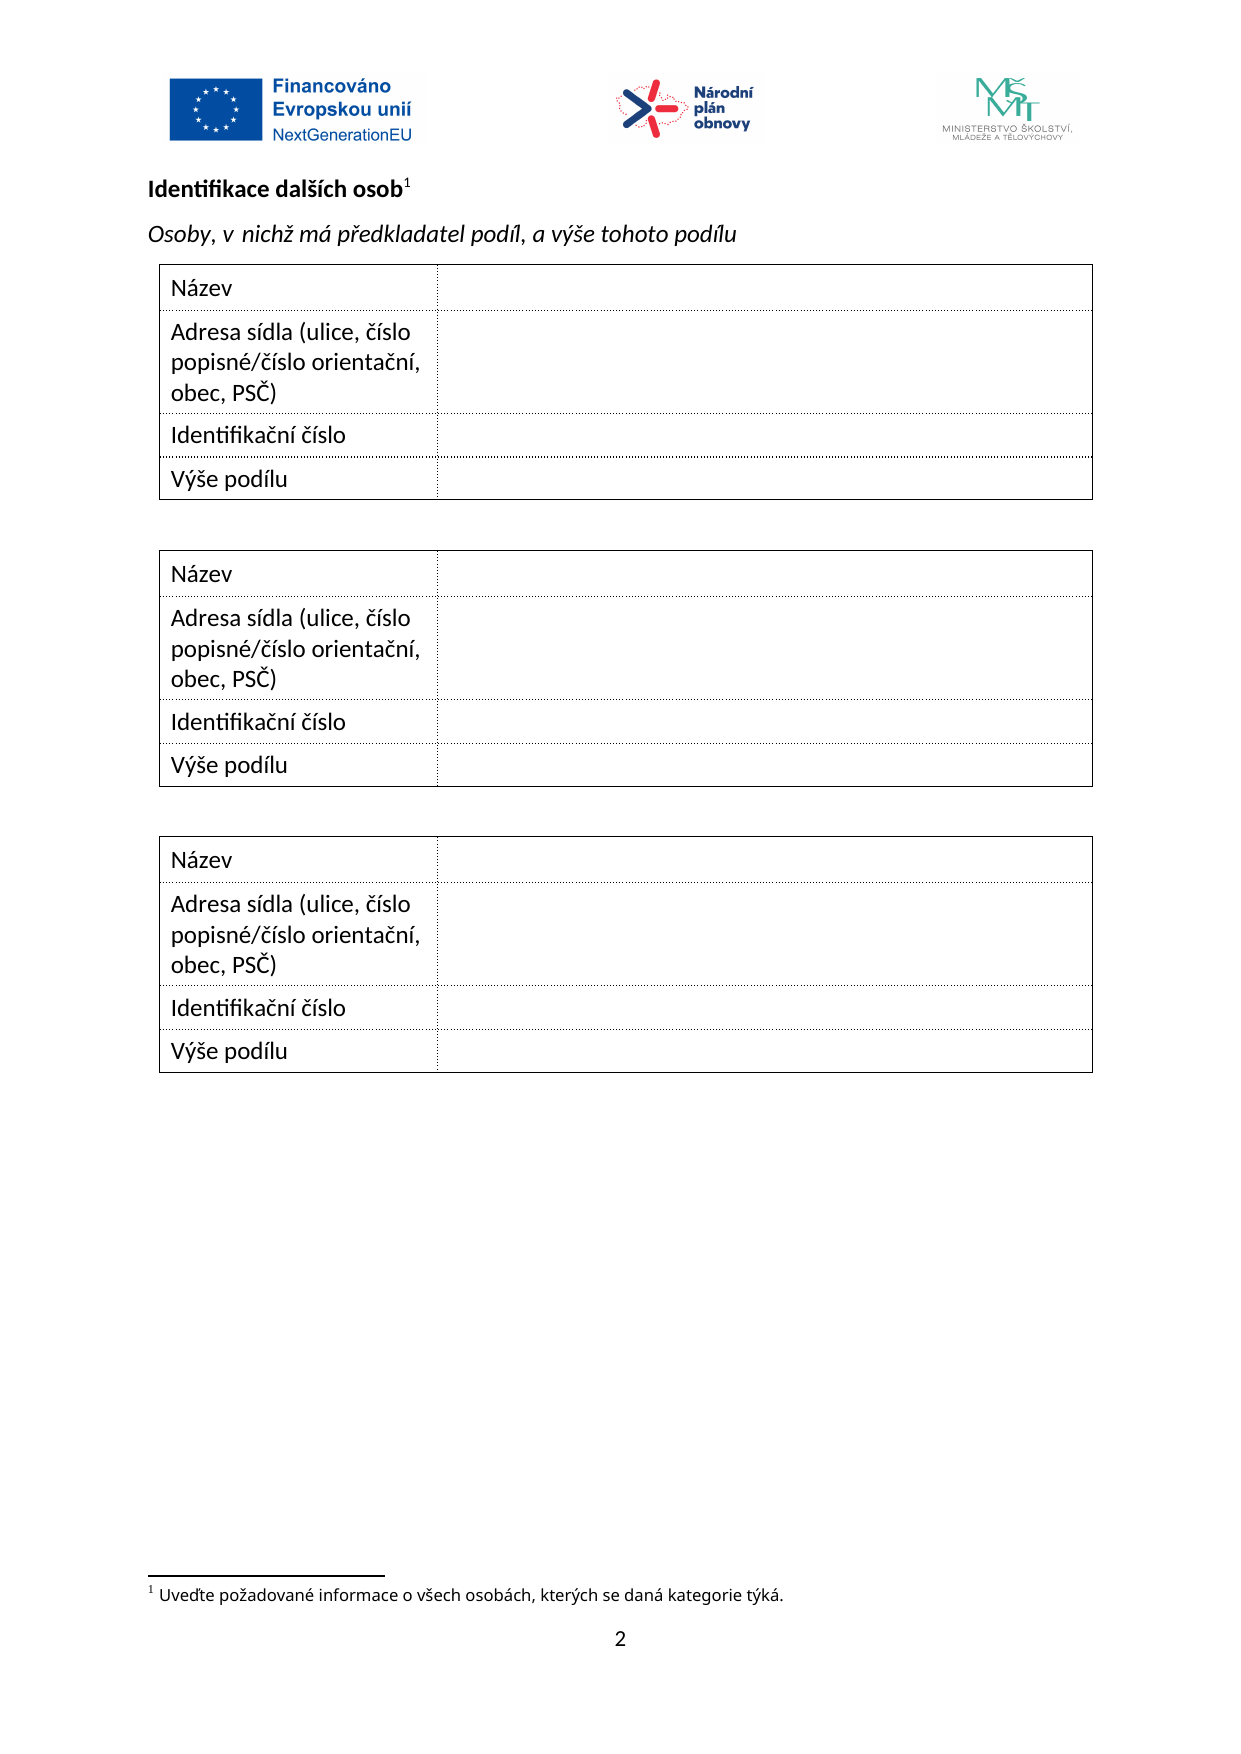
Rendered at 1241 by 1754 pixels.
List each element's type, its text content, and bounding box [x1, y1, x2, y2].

table_cell [438, 1029, 1092, 1072]
picture [936, 73, 1079, 145]
table_cell Adresa sídla (ulice, číslo popisné/číslo orientační, obec, PSČ) [160, 596, 437, 699]
table_cell [438, 310, 1092, 413]
table_cell [438, 456, 1092, 499]
table_cell [438, 882, 1092, 985]
table_cell Identifikační číslo [160, 699, 437, 743]
table_header [438, 551, 1092, 596]
table_cell [438, 699, 1092, 743]
table_cell Identifikační číslo [160, 985, 437, 1029]
table_cell [438, 413, 1092, 456]
table_cell Výše podílu [160, 743, 437, 786]
table_cell Adresa sídla (ulice, číslo popisné/číslo orientační, obec, PSČ) [160, 882, 437, 985]
picture [607, 73, 766, 145]
table_cell Adresa sídla (ulice, číslo popisné/číslo orientační, obec, PSČ) [160, 310, 437, 413]
table_cell [438, 743, 1092, 786]
table_header [438, 837, 1092, 882]
table_header Název [160, 837, 437, 882]
table_cell [438, 985, 1092, 1029]
table_cell [438, 596, 1092, 699]
picture [161, 73, 428, 145]
table_header Název [160, 265, 437, 310]
table_cell Identifikační číslo [160, 413, 437, 456]
table_header Název [160, 551, 437, 596]
table_header [438, 265, 1092, 310]
table_cell Výše podílu [160, 456, 437, 499]
table_cell Výše podílu [160, 1029, 437, 1072]
text Osoby, v nichž má předkladatel podíl, a výše tohoto podílu [148, 218, 1093, 249]
text Identifikace dalších osob [148, 173, 1093, 203]
